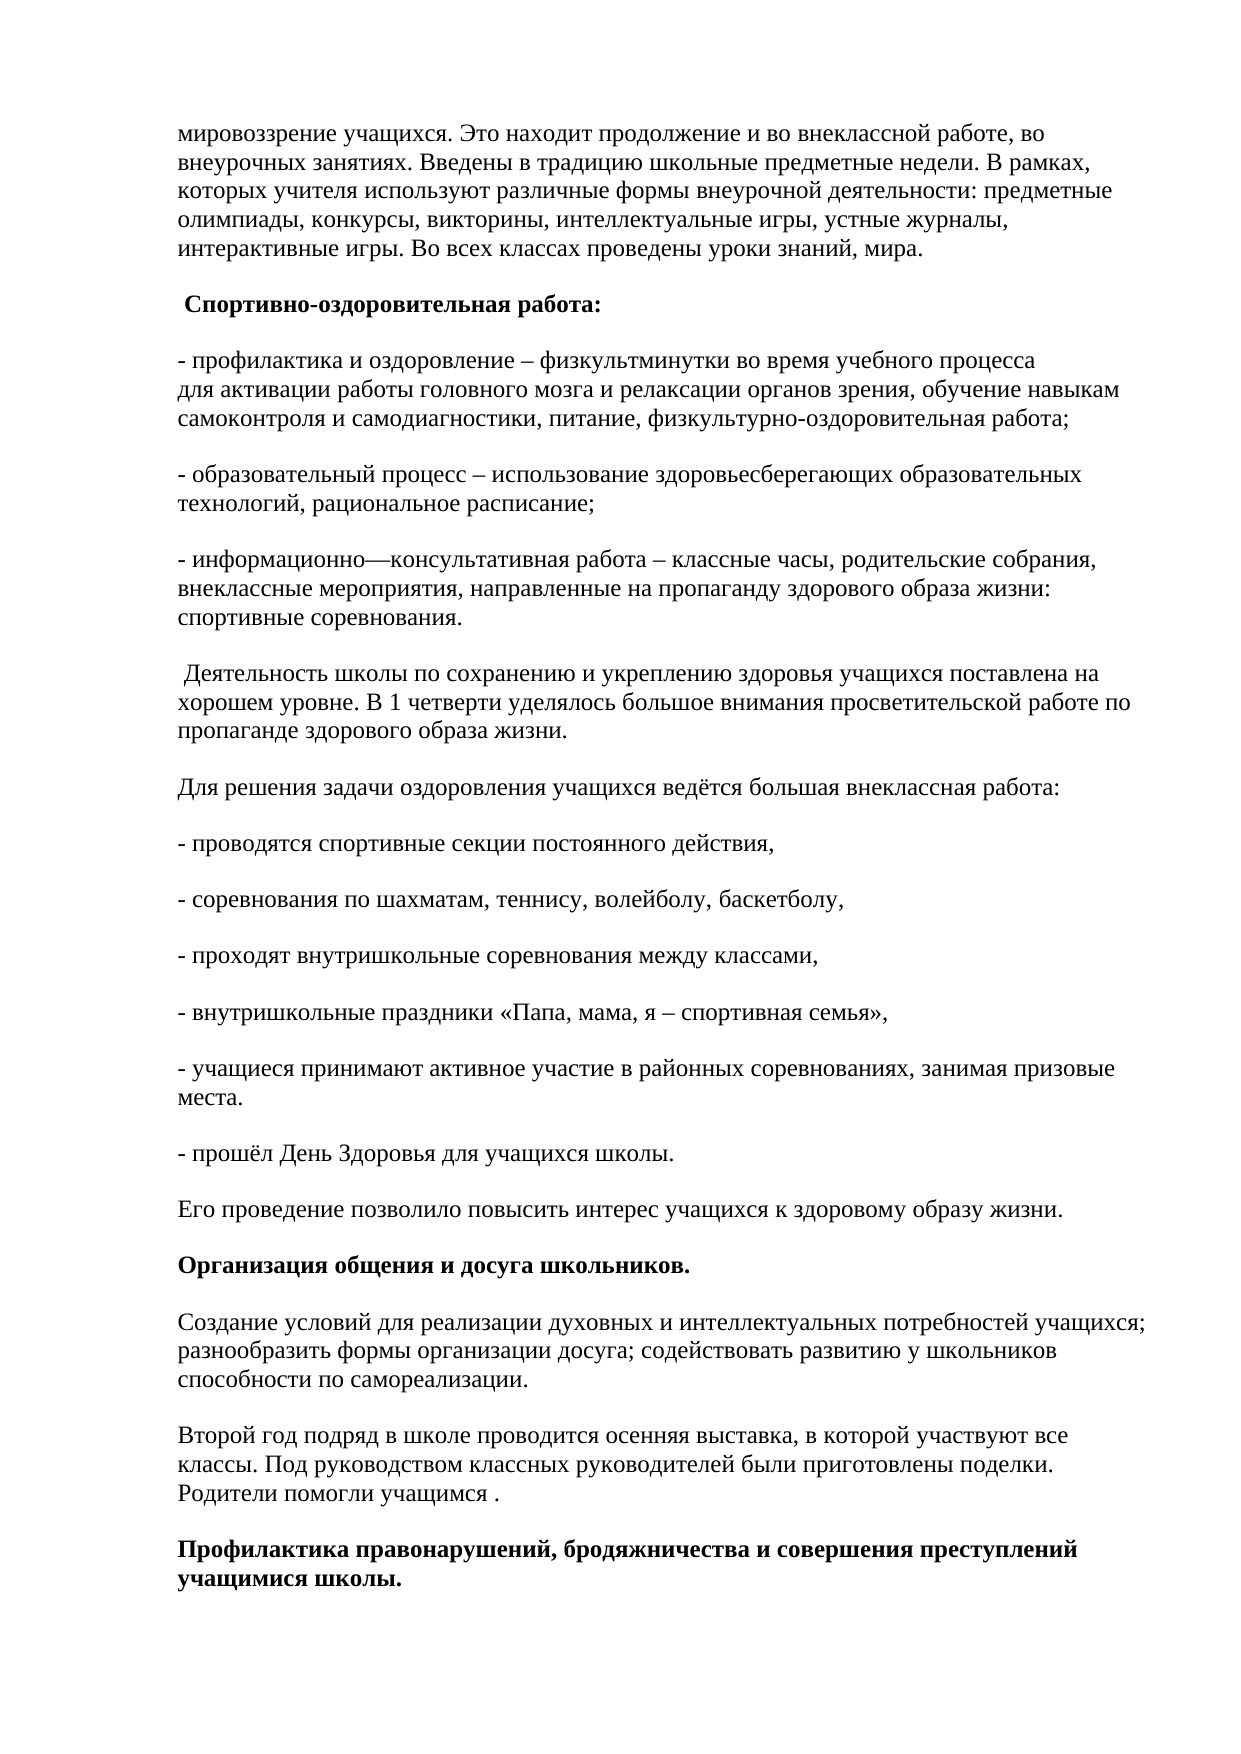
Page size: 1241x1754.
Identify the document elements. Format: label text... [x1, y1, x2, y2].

text - соревнования по шахматам, теннису, волейболу, баскетболу, [177, 884, 1152, 913]
text - образовательный процесс – использование здоровьесберегающих образовательных технологий, рациональное расписание; [177, 459, 1152, 517]
text - учащиеся принимают активное участие в районных соревнованиях, занимая призовые места. [177, 1053, 1152, 1111]
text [177, 118, 1152, 262]
text - профилактика и оздоровление – физкультминутки во время учебного процесса для активации работы головного мозга и релаксации органов зрения, обучение навыкам самоконтроля и самодиагностики, питание, физкультурно-оздоровительная работа; [177, 346, 1152, 432]
text Создание условий для реализации духовных и интеллектуальных потребностей учащихся; разнообразить формы организации досуга; содействовать развитию у школьников способности по самореализации. [177, 1307, 1152, 1393]
text Деятельность школы по сохранению и укреплению здоровья учащихся поставлена на хорошем уровне. В 1 четверти уделялось большое внимания просветительской работе по пропаганде здорового образа жизни. [177, 658, 1152, 744]
text Профилактика правонарушений, бродяжничества и совершения преступлений учащимися школы. [177, 1534, 1152, 1592]
text - прошёл День Здоровья для учащихся школы. [177, 1138, 1152, 1167]
text - проводятся спортивные секции постоянного действия, [177, 828, 1152, 857]
text - проходят внутришкольные соревнования между классами, [177, 941, 1152, 969]
text Второй год подряд в школе проводится осенняя выставка, в которой участвуют все классы. Под руководством классных руководителей были приготовлены поделки. Родители помогли учащимся . [177, 1421, 1152, 1507]
text - внутришкольные праздники «Папа, мама, я – спортивная семья», [177, 997, 1152, 1026]
text Организация общения и досуга школьников. [177, 1251, 1152, 1279]
text - информационно—консультативная работа – классные часы, родительские собрания, внеклассные мероприятия, направленные на пропаганду здорового образа жизни: спортивные соревнования. [177, 544, 1152, 631]
text Для решения задачи оздоровления учащихся ведётся большая внеклассная работа: [177, 772, 1152, 801]
text Его проведение позволило повысить интерес учащихся к здоровому образу жизни. [177, 1194, 1152, 1223]
text Спортивно-оздоровительная работа: [177, 289, 1152, 318]
